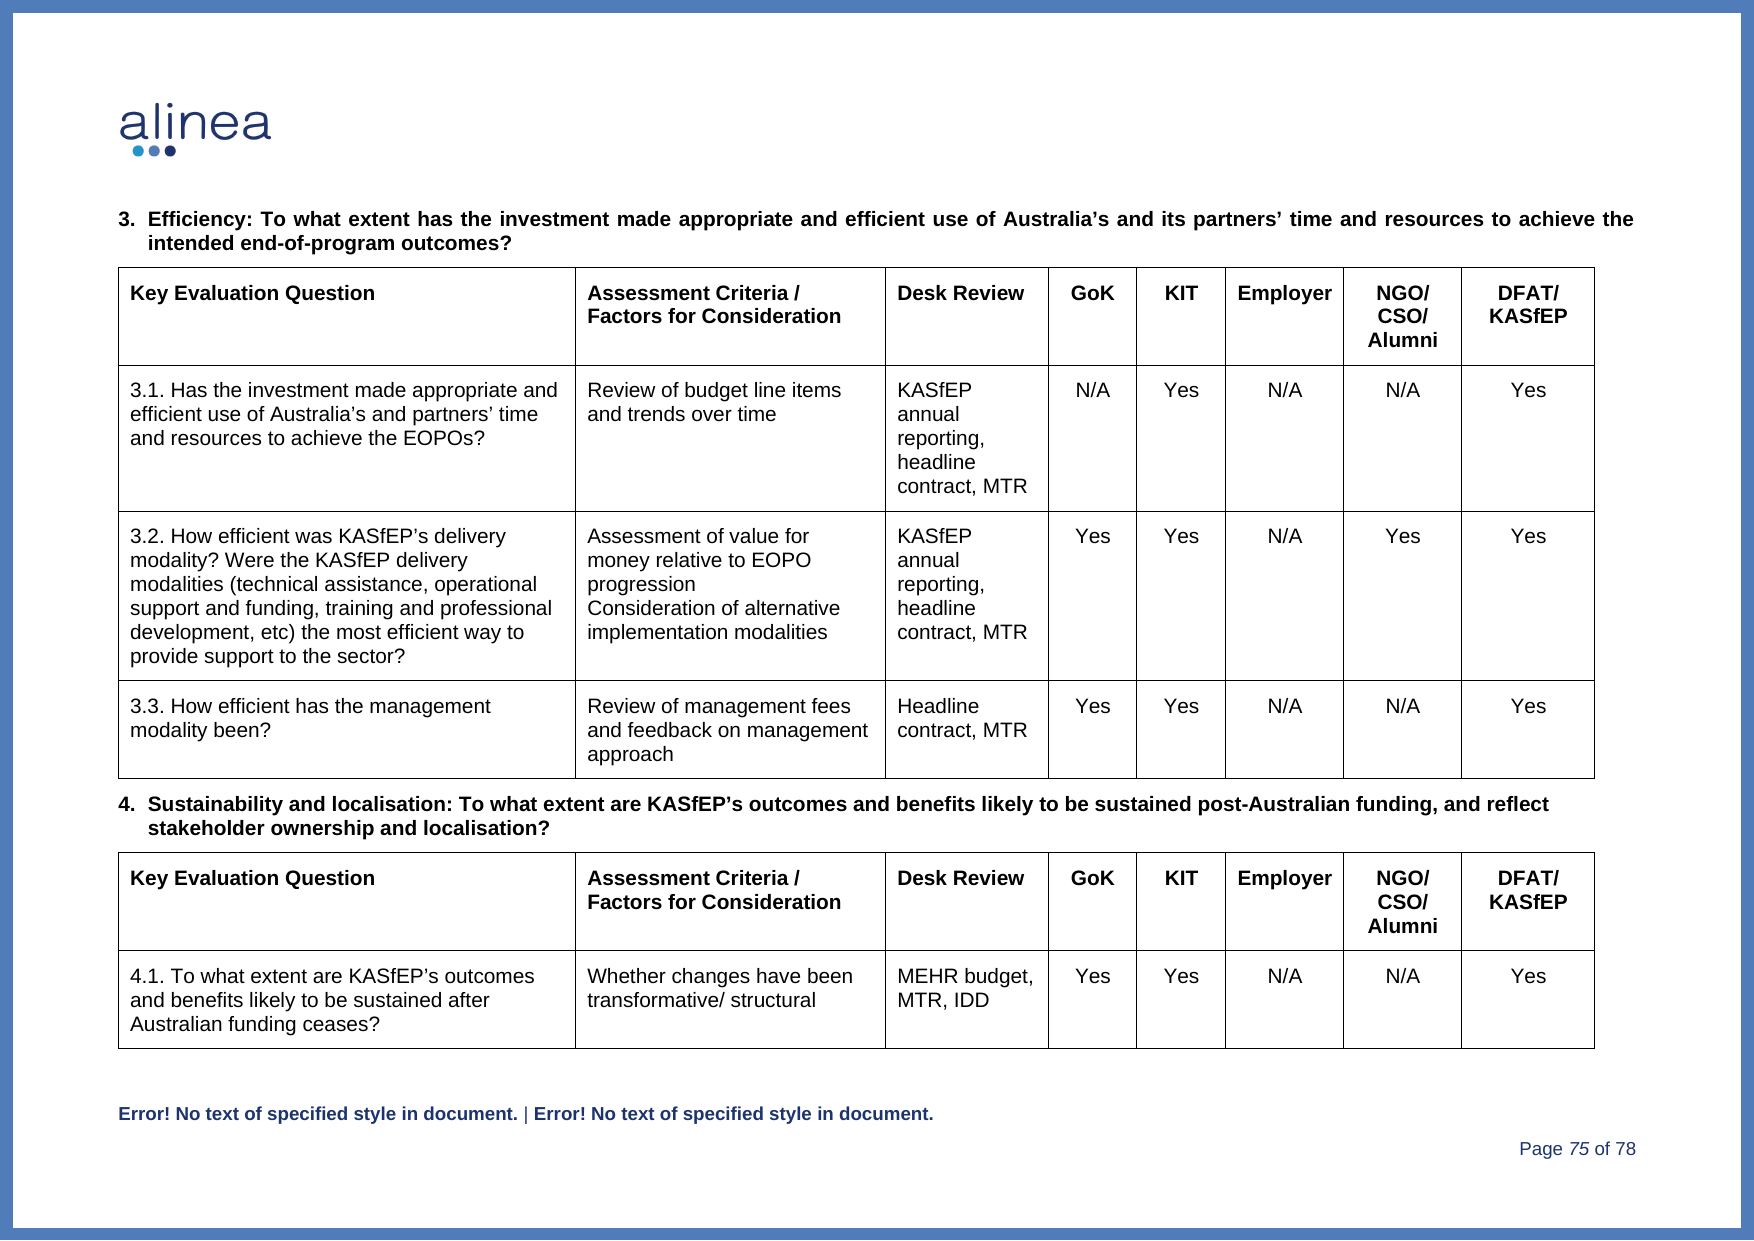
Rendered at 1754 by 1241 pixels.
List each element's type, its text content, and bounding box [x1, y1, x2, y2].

table_header KIT [1137, 853, 1225, 950]
table_header Key Evaluation Question [119, 853, 575, 950]
table_cell Review of budget line items and trends over time [576, 366, 885, 511]
table_cell Yes [1049, 951, 1136, 1048]
table_header GoK [1049, 268, 1136, 365]
table_cell N/A [1049, 366, 1136, 511]
table_cell Assessment of value for money relative to EOPO progression Consideration of alternative implementation modalities [576, 512, 885, 680]
table_header NGO/ CSO/ Alumni [1344, 853, 1461, 950]
table_header Assessment Criteria / Factors for Consideration [576, 853, 885, 950]
table_cell Headline contract, MTR [886, 681, 1048, 778]
table_header Employer [1226, 853, 1343, 950]
table_cell 3.2. How efficient was KASfEP’s delivery modality? Were the KASfEP delivery modalities (technical assistance, operational support and funding, training and professional development, etc) the most efficient way to provide support to the sector? [119, 512, 575, 680]
table_cell Yes [1462, 681, 1594, 778]
table_cell N/A [1226, 951, 1343, 1048]
table_cell Review of management fees and feedback on management approach [576, 681, 885, 778]
table_header NGO/ CSO/ Alumni [1344, 268, 1461, 365]
table_cell 3.1. Has the investment made appropriate and efficient use of Australia’s and partners’ time and resources to achieve the EOPOs? [119, 366, 575, 511]
table_cell Yes [1462, 951, 1594, 1048]
table_cell Yes [1049, 512, 1136, 680]
table_header GoK [1049, 853, 1136, 950]
table_cell N/A [1226, 512, 1343, 680]
table_cell N/A [1344, 681, 1461, 778]
table_cell N/A [1226, 366, 1343, 511]
table_cell Yes [1049, 681, 1136, 778]
table_header KIT [1137, 268, 1225, 365]
table_cell 3.3. How efficient has the management modality been? [119, 681, 575, 778]
table_header Desk Review [886, 268, 1048, 365]
table_cell KASfEP annual reporting, headline contract, MTR [886, 512, 1048, 680]
table_header DFAT/ KASfEP [1462, 268, 1594, 365]
table_header Employer [1226, 268, 1343, 365]
table_header DFAT/ KASfEP [1462, 853, 1594, 950]
table_header Desk Review [886, 853, 1048, 950]
table_header Key Evaluation Question [119, 268, 575, 365]
table_cell Yes [1462, 512, 1594, 680]
table_cell 4.1. To what extent are KASfEP’s outcomes and benefits likely to be sustained after Australian funding ceases? [119, 951, 575, 1048]
table_cell N/A [1226, 681, 1343, 778]
table_cell Whether changes have been transformative/ structural [576, 951, 885, 1048]
table_cell N/A [1344, 366, 1461, 511]
table_cell KASfEP annual reporting, headline contract, MTR [886, 366, 1048, 511]
list Efficiency: To what extent has the investment made appropriate and efficient use of Australia’s and its partners’ time and resources to achieve the intended end-of-program outcomes? [118, 206, 1636, 254]
table_cell Yes [1137, 951, 1225, 1048]
list Sustainability and localisation: To what extent are KASfEP’s outcomes and benefits likely to be sustained post-Australian funding, and reflect stakeholder ownership and localisation? [118, 792, 1636, 840]
table_cell Yes [1344, 512, 1461, 680]
table_cell Yes [1137, 512, 1225, 680]
table_cell N/A [1344, 951, 1461, 1048]
table_cell Yes [1462, 366, 1594, 511]
table_cell Yes [1137, 366, 1225, 511]
picture [118, 101, 274, 158]
table_header Assessment Criteria / Factors for Consideration [576, 268, 885, 365]
table_cell MEHR budget, MTR, IDD [886, 951, 1048, 1048]
table_cell Yes [1137, 681, 1225, 778]
